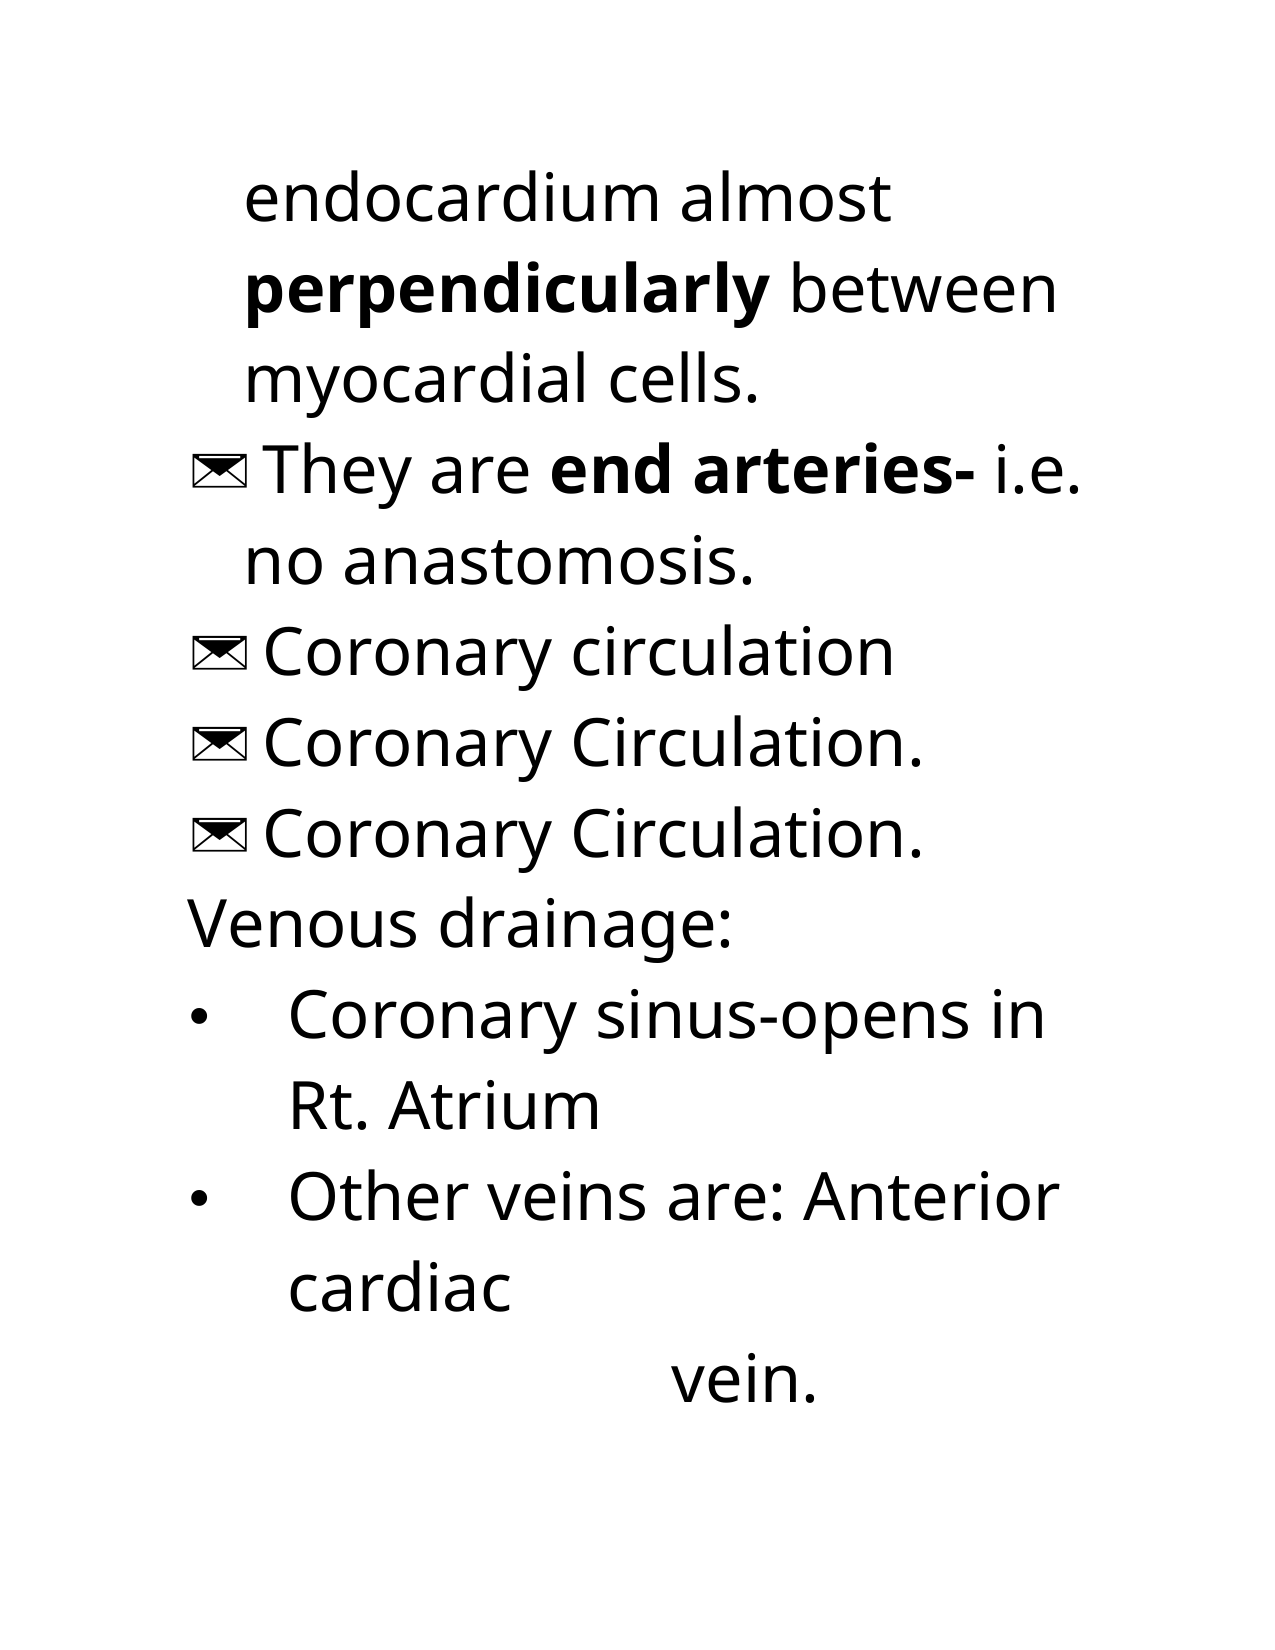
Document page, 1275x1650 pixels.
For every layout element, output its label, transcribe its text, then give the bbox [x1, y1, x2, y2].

list They are end arteries- i.e. no anastomosis. [187, 422, 1087, 604]
text vein. [187, 1331, 1087, 1422]
list Coronary sinus-opens in Rt. Atrium [187, 967, 1087, 1149]
list Coronary Circulation. [187, 695, 1087, 786]
list Other veins are: Anterior cardiac [187, 1149, 1087, 1331]
list Coronary Circulation. [187, 786, 1087, 877]
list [187, 150, 1087, 422]
text Venous drainage: [187, 877, 1087, 967]
list Coronary circulation [187, 604, 1087, 695]
